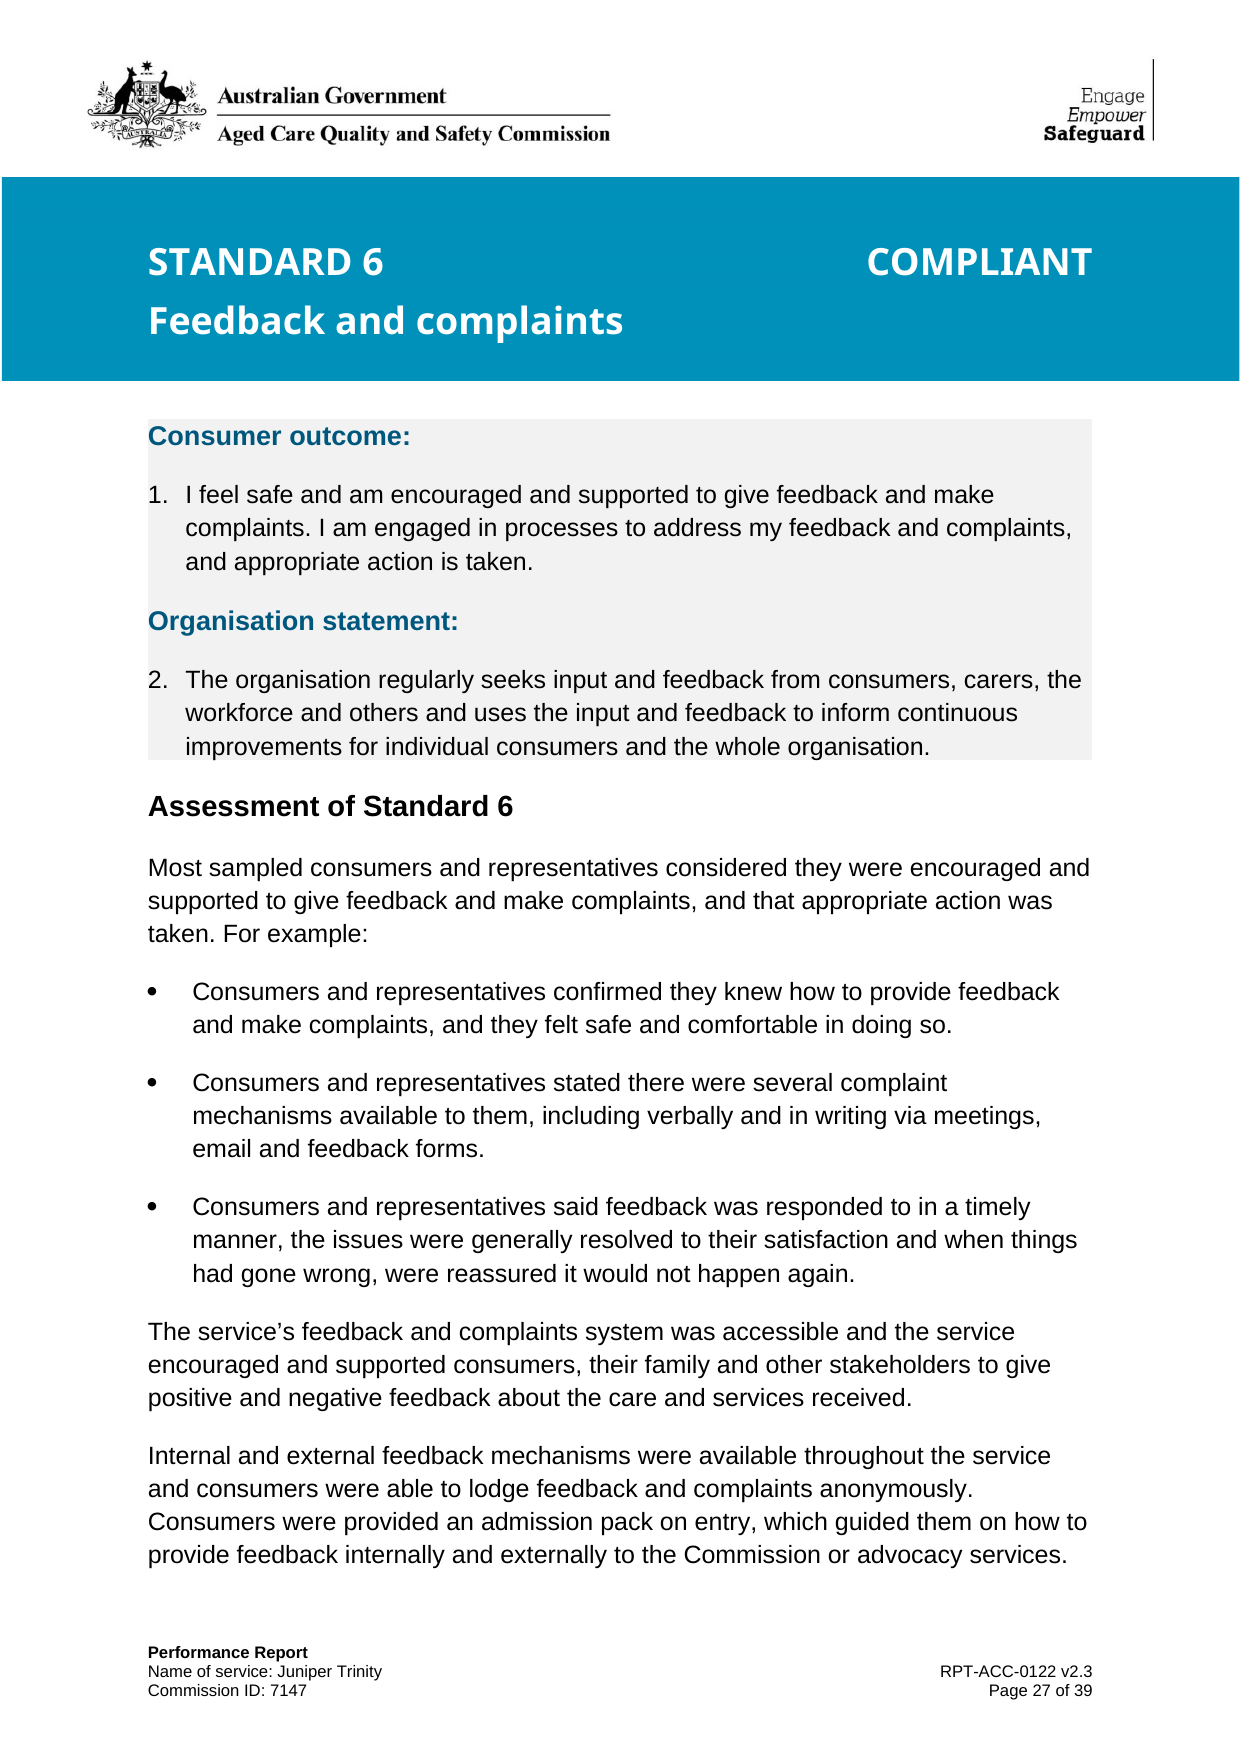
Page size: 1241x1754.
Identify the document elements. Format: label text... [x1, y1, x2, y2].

picture [1, 0, 1241, 169]
list The organisation regularly seeks input and feedback from consumers, carers, the workforce and others and uses the input and feedback to inform continuous improvements for individual consumers and the whole organisation. [148, 665, 1092, 760]
list The service’s feedback and complaints system was accessible and the service encouraged and supported consumers, their family and other stakeholders to give positive and negative feedback about the care and services received. [148, 1317, 1092, 1411]
list Internal and external feedback mechanisms were available throughout the service and consumers were able to lodge feedback and complaints anonymously. Consumers were provided an admission pack on entry, which guided them on how to provide feedback internally and externally to the Commission or advocacy services. [148, 1441, 1092, 1568]
list I feel safe and am encouraged and supported to give feedback and make complaints. I am engaged in processes to address my feedback and complaints, and appropriate action is taken. [148, 480, 1092, 575]
text Most sampled consumers and representatives considered they were encouraged and supported to give feedback and make complaints, and that appropriate action was taken. For example: [148, 853, 1092, 948]
list Consumers and representatives confirmed they knew how to provide feedback and make complaints, and they felt safe and comfortable in doing so. [148, 977, 1092, 1039]
list Consumers and representatives stated there were several complaint mechanisms available to them, including verbally and in writing via meetings, email and feedback forms. [148, 1068, 1092, 1163]
subtitle Assessment of Standard 6 [148, 789, 1092, 823]
list Consumers and representatives said feedback was responded to in a timely manner, the issues were generally resolved to their satisfaction and when things had gone wrong, were reassured it would not happen again. [148, 1192, 1092, 1287]
subtitle STANDARD 6 COMPLIANT Feedback and complaints [148, 236, 1092, 345]
subtitle Organisation statement: [148, 604, 1092, 636]
subtitle Consumer outcome: [148, 419, 1092, 451]
